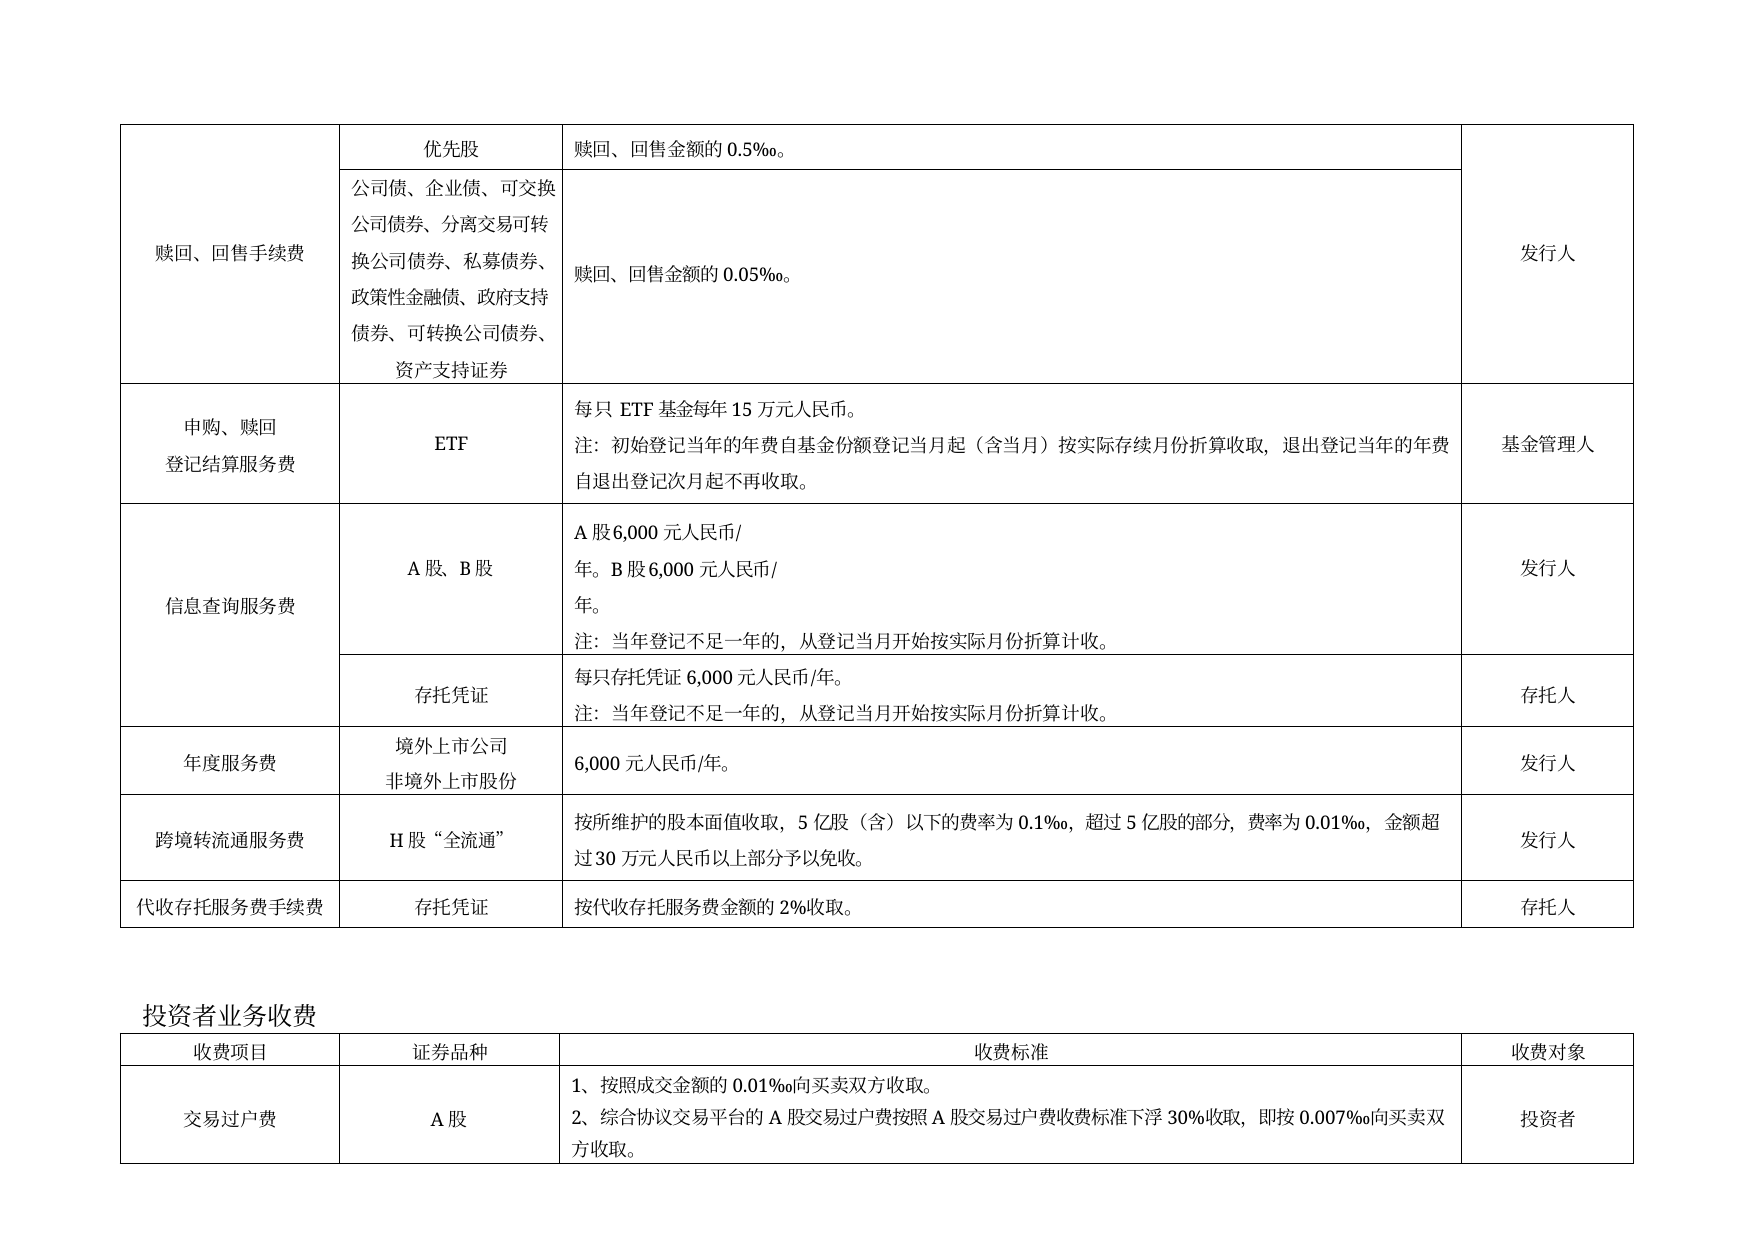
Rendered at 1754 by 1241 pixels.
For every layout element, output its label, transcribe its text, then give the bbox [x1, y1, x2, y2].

table_cell H 股“全流通” [340, 795, 562, 880]
table_header 证券品种 [340, 1034, 559, 1065]
table_cell 信息查询服务费 [121, 504, 339, 726]
table_cell 发行人 [1462, 504, 1633, 654]
table_header 优先股 [340, 125, 562, 168]
table_cell A 股 [340, 1066, 559, 1162]
table_cell 年度服务费 [121, 727, 339, 794]
table_cell 存托人 [1462, 881, 1633, 927]
table_cell 每只存托凭证 6,000 元人民币/年。 注：当年登记不足一年的，从登记当月开始按实际月份折算计收。 [563, 655, 1461, 726]
table_cell 基金管理人 [1462, 384, 1633, 503]
table_cell 代收存托服务费手续费 [121, 881, 339, 927]
table_cell 发行人 [1462, 727, 1633, 794]
table_cell 境外上市公司 非境外上市股份 [340, 727, 562, 794]
table_cell 交易过户费 [121, 1066, 339, 1162]
table_cell 存托凭证 [340, 655, 562, 726]
table_cell 按代收存托服务费金额的 2%收取。 [563, 881, 1461, 927]
table_cell 发行人 [1462, 795, 1633, 880]
table_cell 6,000 元人民币/年。 [563, 727, 1461, 794]
table_header 收费项目 [121, 1034, 339, 1065]
table_cell 申购、赎回 登记结算服务费 [121, 384, 339, 503]
table_cell 赎回、回售金额的 0.05‰。 [563, 170, 1461, 383]
table_cell ETF [340, 384, 562, 503]
table_cell A 股 6,000 元人民币/年。B 股 6,000 元人民币/年。 注：当年登记不足一年的，从登记当月开始按实际月份折算计收。 [563, 504, 1461, 654]
table_cell 跨境转流通服务费 [121, 795, 339, 880]
table_cell 每只ETF 基金每年 15 万元人民币。 注：初始登记当年的年费自基金份额登记当月起（含当月）按实际存续月份折算收取，退出登记当年的年费自退出登记次月起不再收取。 [563, 384, 1461, 503]
table_header 收费对象 [1462, 1034, 1633, 1065]
table_header 发行人 [1462, 125, 1633, 383]
table_cell 1、按照成交金额的 0.01‰向买卖双方收取。 2、综合协议交易平台的 A 股交易过户费按照 A 股交易过户费收费标准下浮 30%收取，即按 0.007‰向买卖双方收取。 [560, 1066, 1461, 1162]
table_cell 存托人 [1462, 655, 1633, 726]
table_cell 按所维护的股本面值收取，5 亿股（含）以下的费率为 0.1‰，超过 5 亿股的部分，费率为 0.01‰，金额超过 30 万元人民币以上部分予以免收。 [563, 795, 1461, 880]
table_header 赎回、回售金额的0.5‰。 [563, 125, 1461, 168]
table_cell 存托凭证 [340, 881, 562, 927]
text 投资者业务收费 [142, 997, 1646, 1033]
table_header 收费标准 [560, 1034, 1461, 1065]
table_cell A 股、B 股 [340, 504, 562, 654]
table_header 赎回、回售手续费 [121, 125, 339, 383]
table_cell 公司债、企业债、可交换公司债券、分离交易可转换公司债券、私募债券、政策性金融债、政府支持债券、可转换公司债券、 资产支持证券 [340, 170, 562, 383]
table_cell 投资者 [1462, 1066, 1633, 1162]
